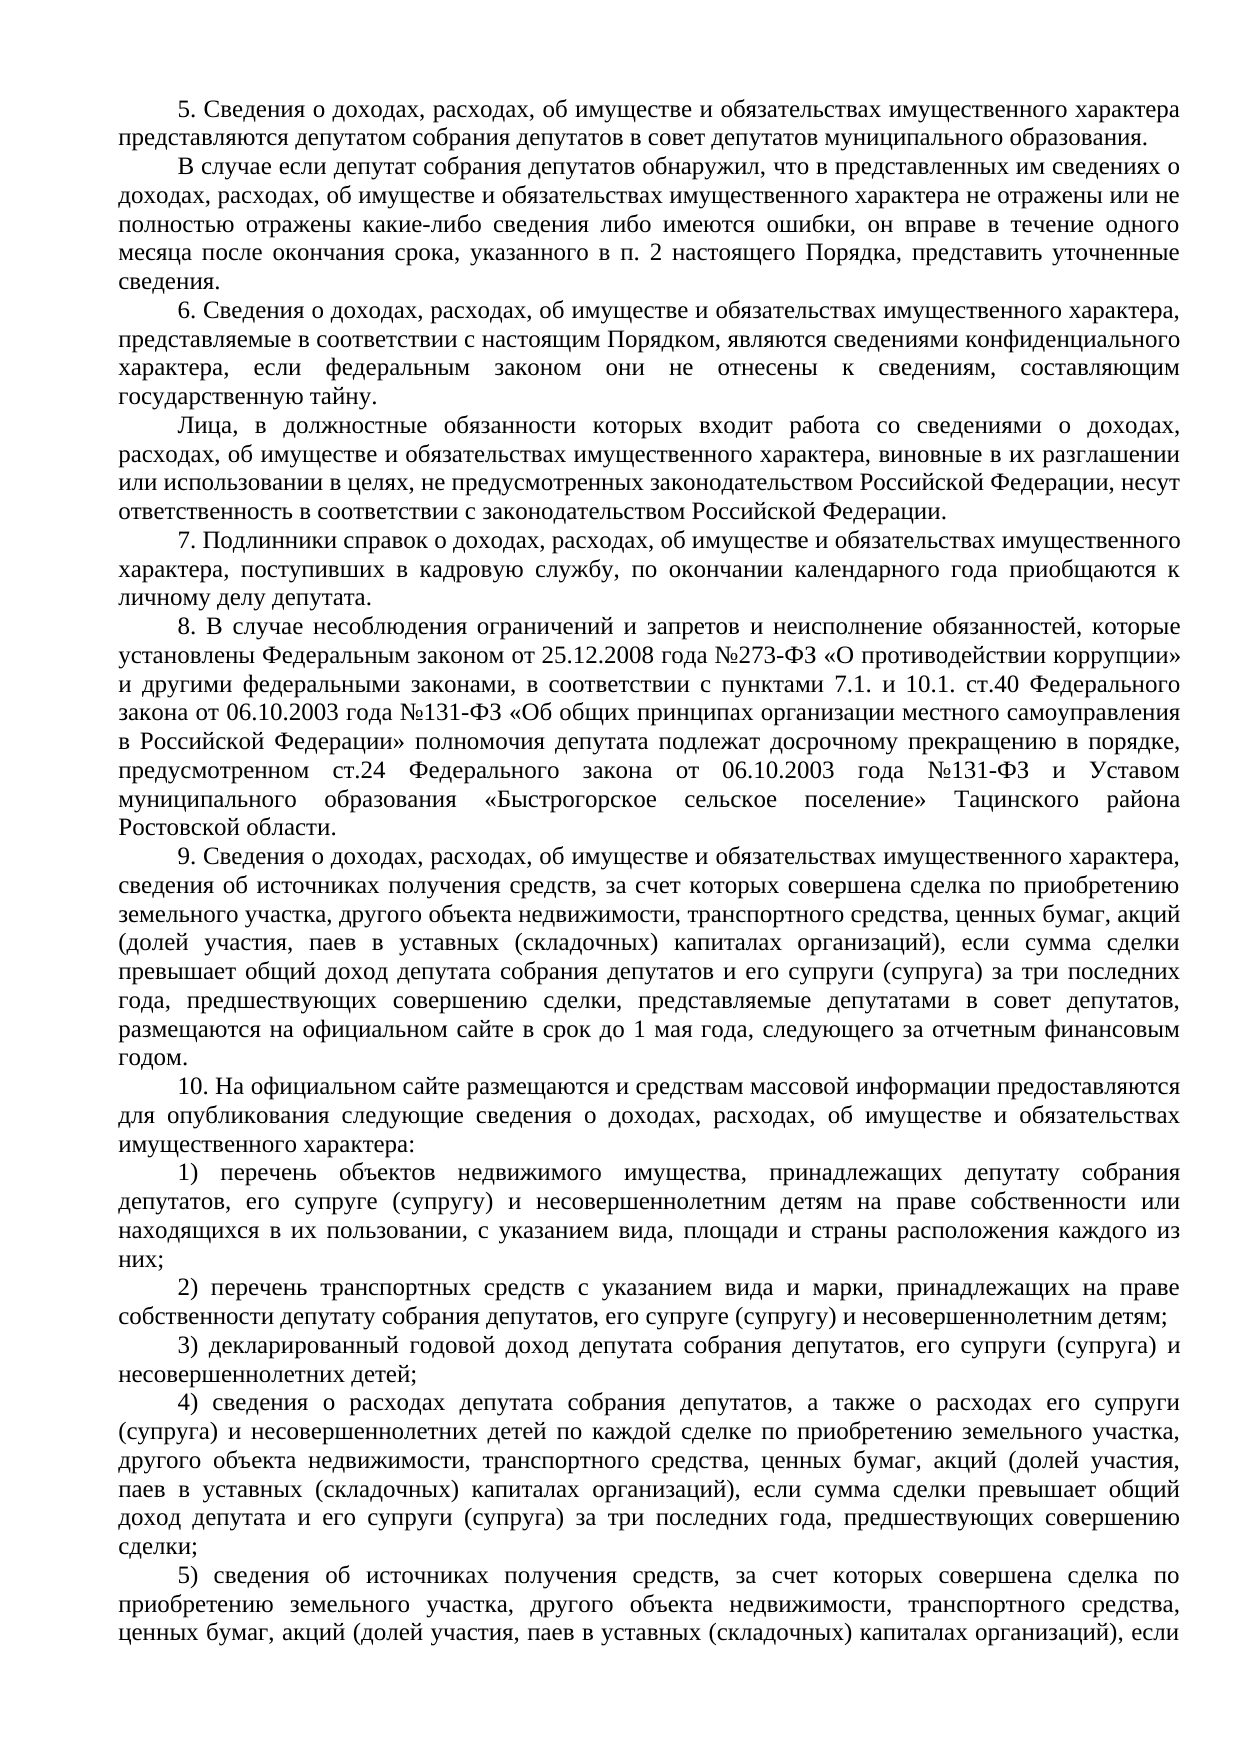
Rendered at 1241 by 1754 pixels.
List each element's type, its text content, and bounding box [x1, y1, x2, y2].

text 10. На официальном сайте размещаются и средствам массовой информации предоставляются для опубликования следующие сведения о доходах, расходах, об имуществе и обязательствах имущественного характера: [118, 1071, 1181, 1157]
text 1) перечень объектов недвижимого имущества, принадлежащих депутату собрания депутатов, его супруге (супругу) и несовершеннолетним детям на праве собственности или находящихся в их пользовании, с указанием вида, площади и страны расположения каждого из них; [118, 1157, 1181, 1272]
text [118, 1560, 1181, 1646]
text 4) сведения о расходах депутата собрания депутатов, а также о расходах его супруги (супруга) и несовершеннолетних детей по каждой сделке по приобретению земельного участка, другого объекта недвижимости, транспортного средства, ценных бумаг, акций (долей участия, паев в уставных (складочных) капиталах организаций), если сумма сделки превышает общий доход депутата и его супруги (супруга) за три последних года, предшествующих совершению сделки; [118, 1387, 1181, 1560]
text 3) декларированный годовой доход депутата собрания депутатов, его супруги (супруга) и несовершеннолетних детей; [118, 1330, 1181, 1387]
text 8. В случае несоблюдения ограничений и запретов и неисполнение обязанностей, которые установлены Федеральным законом от 25.12.2008 года №273-ФЗ «О противодействии коррупции» и другими федеральными законами, в соответствии с пунктами 7.1. и 10.1. ст.40 Федерального закона от 06.10.2003 года №131-ФЗ «Об общих принципах организации местного самоуправления в Российской Федерации» полномочия депутата подлежат досрочному прекращению в порядке, предусмотренном ст.24 Федерального закона от 06.10.2003 года №131-ФЗ и Уставом муниципального образования «Быстрогорское сельское поселение» Тацинского района Ростовской области. [118, 611, 1181, 841]
text 2) перечень транспортных средств с указанием вида и марки, принадлежащих на праве собственности депутату собрания депутатов, его супруге (супругу) и несовершеннолетним детям; [118, 1272, 1181, 1330]
text 9. Сведения о доходах, расходах, об имуществе и обязательствах имущественного характера, сведения об источниках получения средств, за счет которых совершена сделка по приобретению земельного участка, другого объекта недвижимости, транспортного средства, ценных бумаг, акций (долей участия, паев в уставных (складочных) капиталах организаций), если сумма сделки превышает общий доход депутата собрания депутатов и его супруги (супруга) за три последних года, предшествующих совершению сделки, представляемые депутатами в совет депутатов, размещаются на официальном сайте в срок до 1 мая года, следующего за отчетным финансовым годом. [118, 841, 1181, 1071]
text 7. Подлинники справок о доходах, расходах, об имуществе и обязательствах имущественного характера, поступивших в кадровую службу, по окончании календарного года приобщаются к личному делу депутата. [118, 525, 1181, 611]
text Лица, в должностные обязанности которых входит работа со сведениями о доходах, расходах, об имуществе и обязательствах имущественного характера, виновные в их разглашении или использовании в целях, не предусмотренных законодательством Российской Федерации, несут ответственность в соответствии с законодательством Российской Федерации. [118, 410, 1181, 525]
text 6. Сведения о доходах, расходах, об имуществе и обязательствах имущественного характера, представляемые в соответствии с настоящим Порядком, являются сведениями конфиденциального характера, если федеральным законом они не отнесены к сведениям, составляющим государственную тайну. [118, 295, 1181, 410]
text 5. Сведения о доходах, расходах, об имуществе и обязательствах имущественного характера представляются депутатом собрания депутатов в совет депутатов муниципального образования. [118, 94, 1181, 151]
text В случае если депутат собрания депутатов обнаружил, что в представленных им сведениях о доходах, расходах, об имуществе и обязательствах имущественного характера не отражены или не полностью отражены какие-либо сведения либо имеются ошибки, он вправе в течение одного месяца после окончания срока, указанного в п. 2 настоящего Порядка, представить уточненные сведения. [118, 151, 1181, 295]
